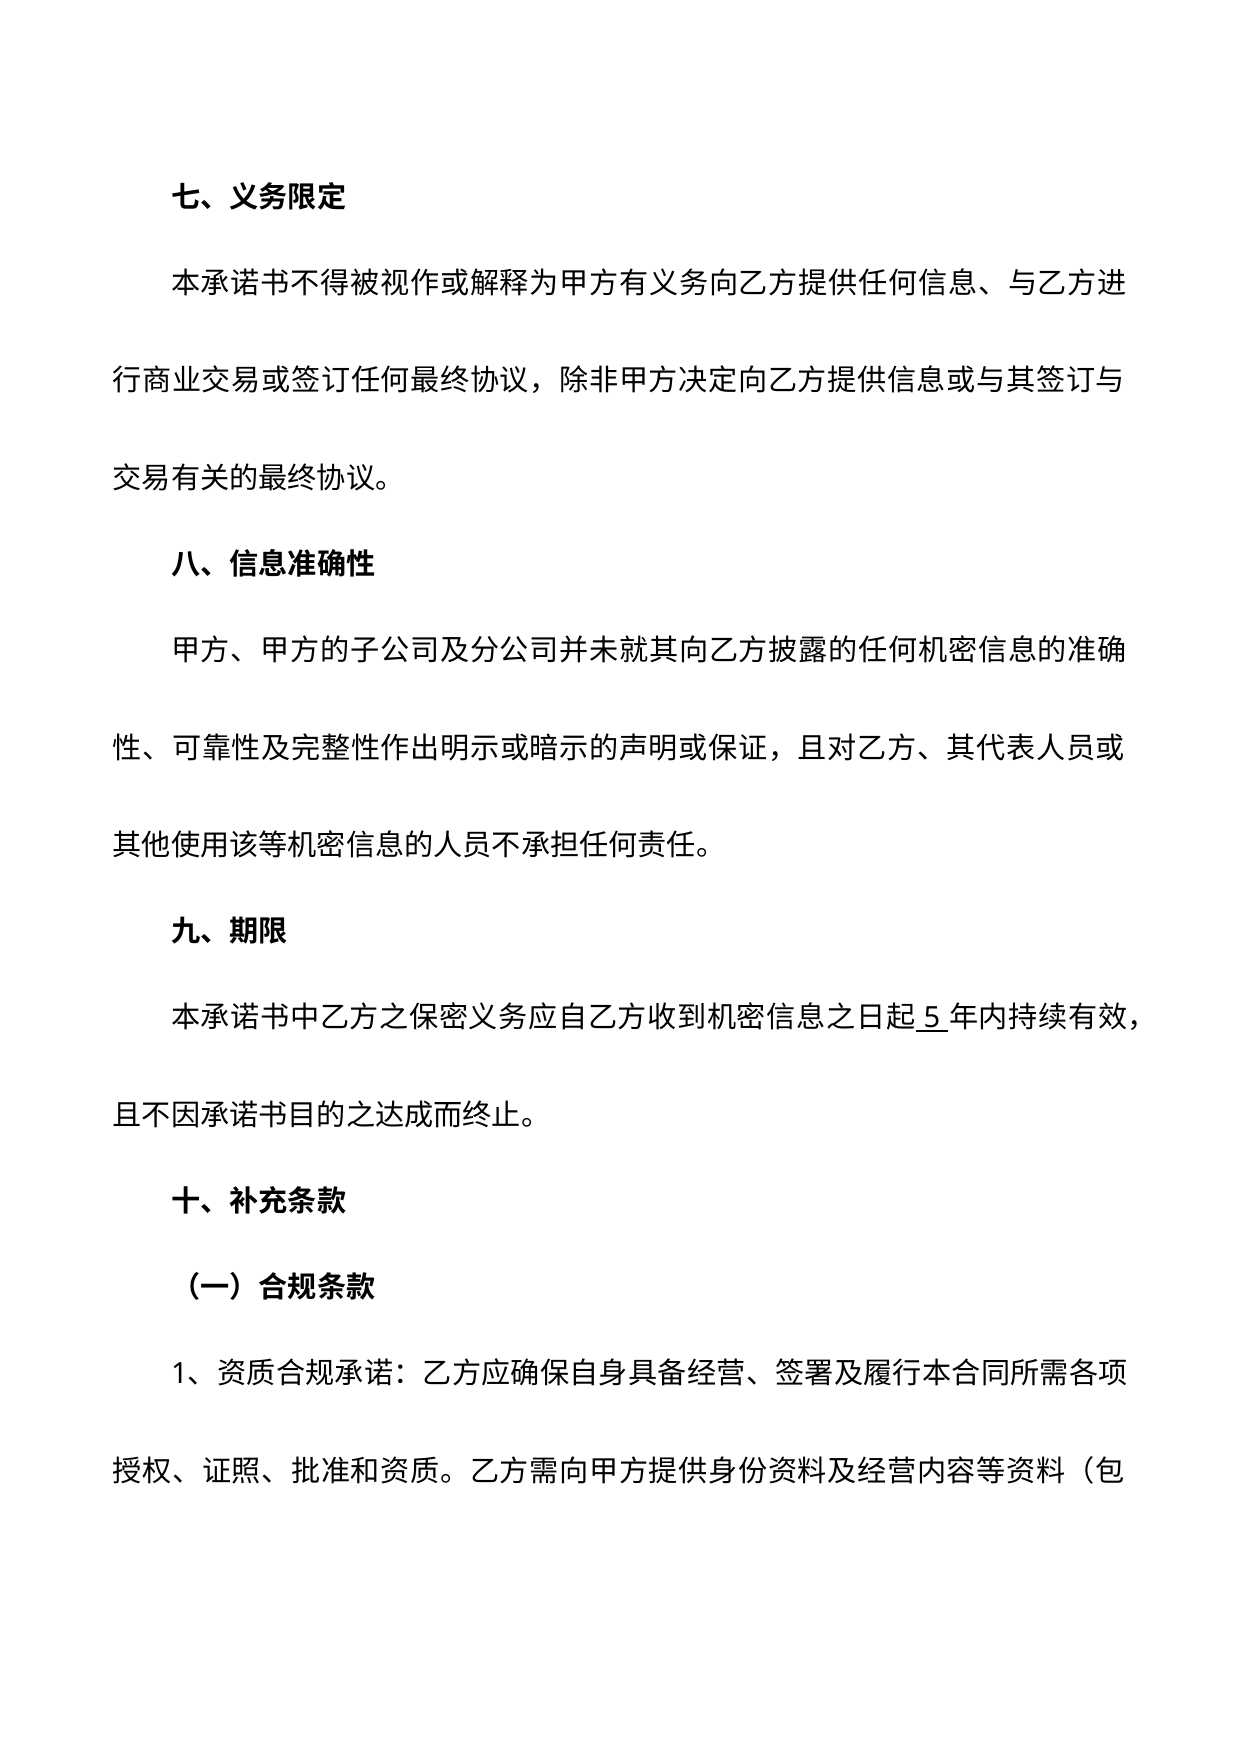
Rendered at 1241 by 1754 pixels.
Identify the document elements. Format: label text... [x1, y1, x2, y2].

text 十、补充条款 [112, 1166, 1128, 1231]
text 本承诺书不得被视作或解释为甲方有义务向乙方提供任何信息、与乙方进行商业交易或签订任何最终协议，除非甲方决定向乙方提供信息或与其签订与交易有关的最终协议。 [112, 248, 1128, 508]
text 九、期限 [112, 897, 1128, 962]
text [112, 1339, 1128, 1501]
text 七、义务限定 [112, 162, 1128, 227]
text （一）合规条款 [112, 1252, 1128, 1317]
text 甲方、甲方的子公司及分公司并未就其向乙方披露的任何机密信息的准确性、可靠性及完整性作出明示或暗示的声明或保证，且对乙方、其代表人员或其他使用该等机密信息的人员不承担任何责任。 [112, 615, 1128, 875]
text 本承诺书中乙方之保密义务应自乙方收到机密信息之日起 5 年内持续有效，且不因承诺书目的之达成而终止。 [112, 983, 1128, 1145]
text 八、信息准确性 [112, 529, 1128, 594]
